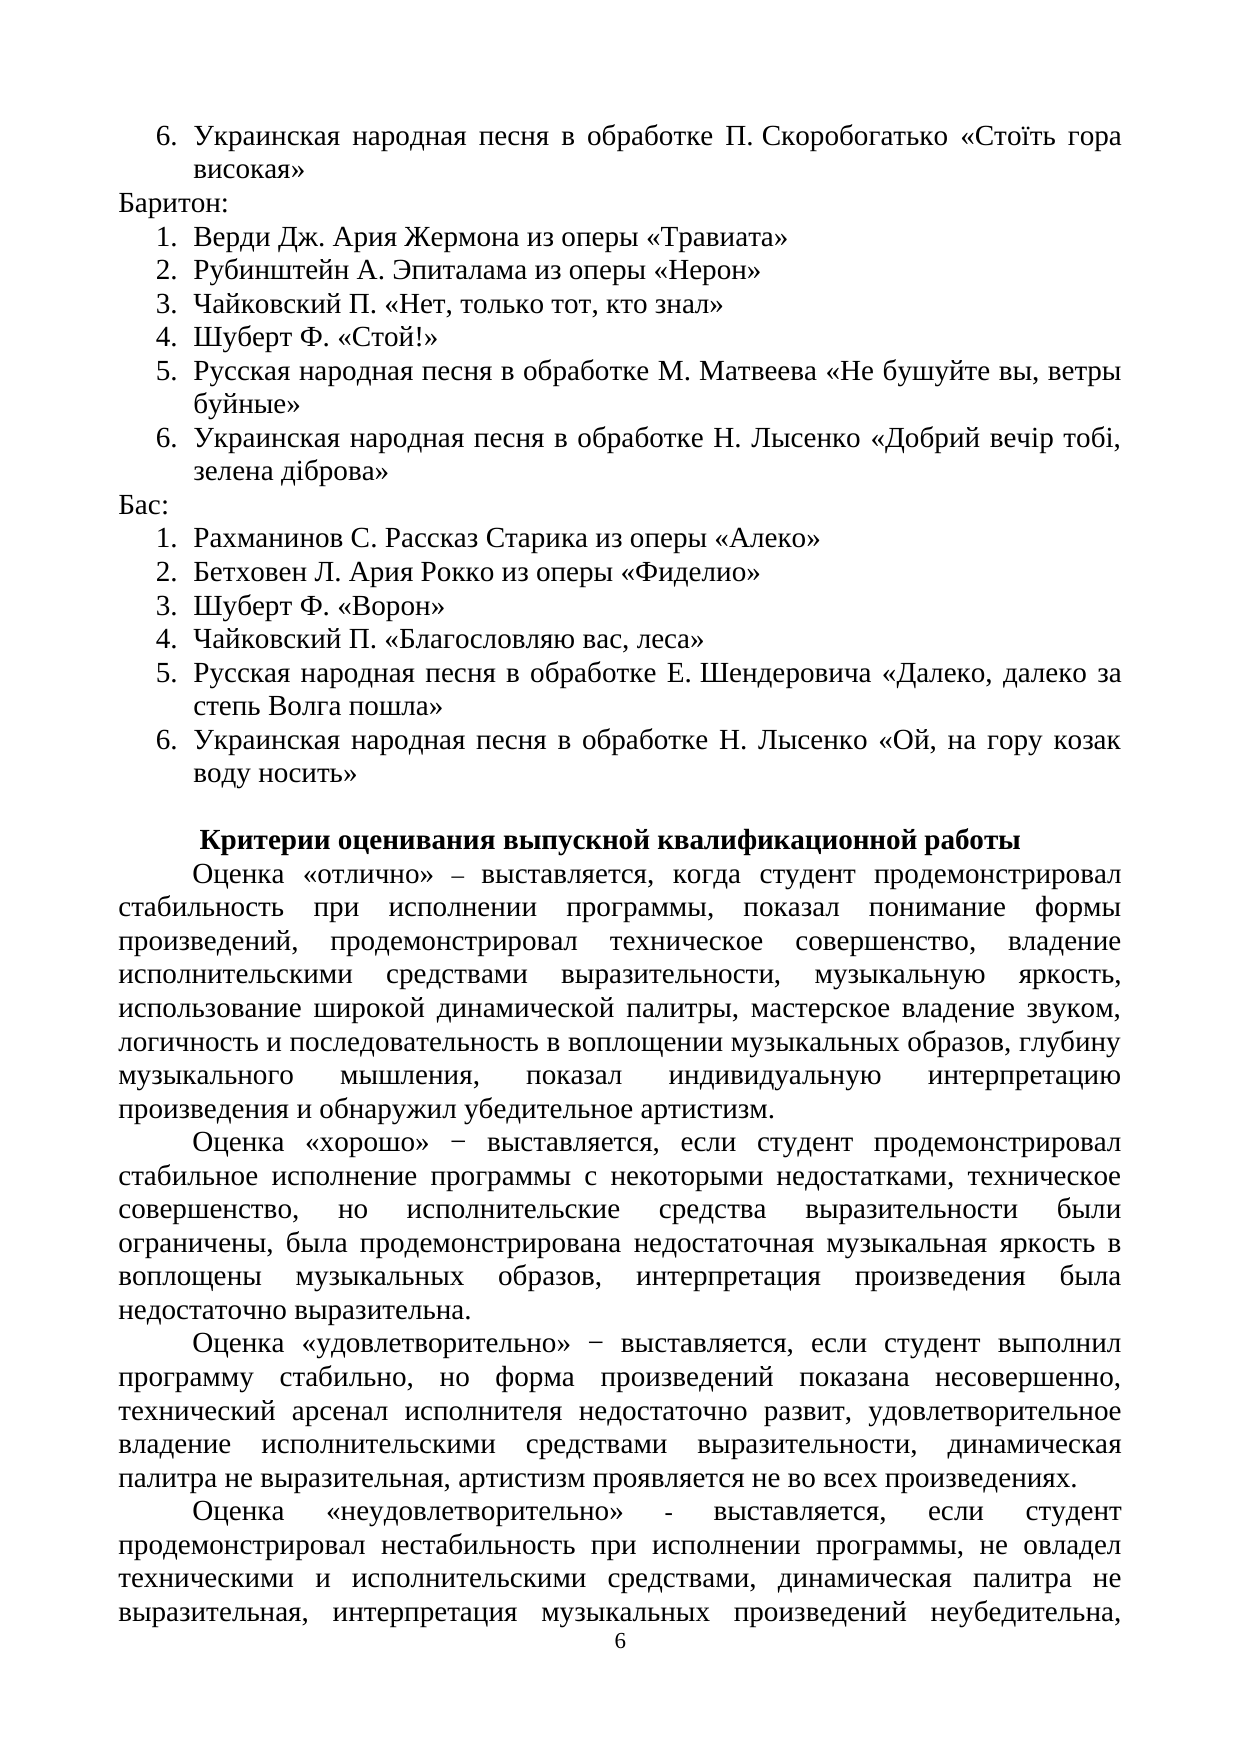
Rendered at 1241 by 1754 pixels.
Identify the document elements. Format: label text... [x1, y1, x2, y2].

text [118, 1493, 1122, 1627]
list Шуберт Ф. «Стой!» [156, 319, 1122, 353]
text Баритон: [118, 185, 1122, 219]
list Бетховен Л. Ария Рокко из оперы «Фиделио» [156, 554, 1122, 588]
list Верди Дж. Ария Жермона из оперы «Травиата» [156, 219, 1122, 252]
text Бас: [118, 487, 1122, 521]
list Русская народная песня в обработке Е. Шендеровича «Далеко, далеко за степь Волга пошла» [156, 655, 1122, 722]
text Оценка «отлично» – выставляется, когда студент продемонстрировал стабильность при исполнении программы, показал понимание формы произведений, продемонстрировал техническое совершенство, владение исполнительскими средствами выразительности, музыкальную яркость, использование широкой динамической палитры, мастерское владение звуком, логичность и последовательность в воплощении музыкальных образов, глубину музыкального мышления, показал индивидуальную интерпретацию произведения и обнаружил убедительное артистизм. [118, 856, 1122, 1124]
list Рахманинов С. Рассказ Старика из оперы «Алеко» [156, 521, 1122, 554]
list Чайковский П. «Благословляю вас, леса» [156, 621, 1122, 655]
list Чайковский П. «Нет, только тот, кто знал» [156, 286, 1122, 319]
list Рубинштейн А. Эпиталама из оперы «Нерон» [156, 252, 1122, 286]
list Украинская народная песня в обработке Н. Лысенко «Ой, на гору козак воду носить» [156, 722, 1122, 789]
list Украинская народная песня в обработке Н. Лысенко «Добрий вечір тобі, зелена діброва» [156, 420, 1122, 487]
list Русская народная песня в обработке М. Матвеева «Не бушуйте вы, ветры буйные» [156, 353, 1122, 420]
list Украинская народная песня в обработке П. Скоробогатько «Стоїть гора високая» [156, 118, 1122, 185]
text Критерии оценивания выпускной квалификационной работы [118, 822, 1122, 856]
text Оценка «хорошо» − выставляется, если студент продемонстрировал стабильное исполнение программы с некоторыми недостатками, техническое совершенство, но исполнительские средства выразительности были ограничены, была продемонстрирована недостаточная музыкальная яркость в воплощены музыкальных образов, интерпретация произведения была недостаточно выразительна. [118, 1124, 1122, 1326]
list Шуберт Ф. «Ворон» [156, 588, 1122, 621]
text Оценка «удовлетворительно» − выставляется, если студент выполнил программу стабильно, но форма произведений показана несовершенно, технический арсенал исполнителя недостаточно развит, удовлетворительное владение исполнительскими средствами выразительности, динамическая палитра не выразительная, артистизм проявляется не во всех произведениях. [118, 1326, 1122, 1493]
